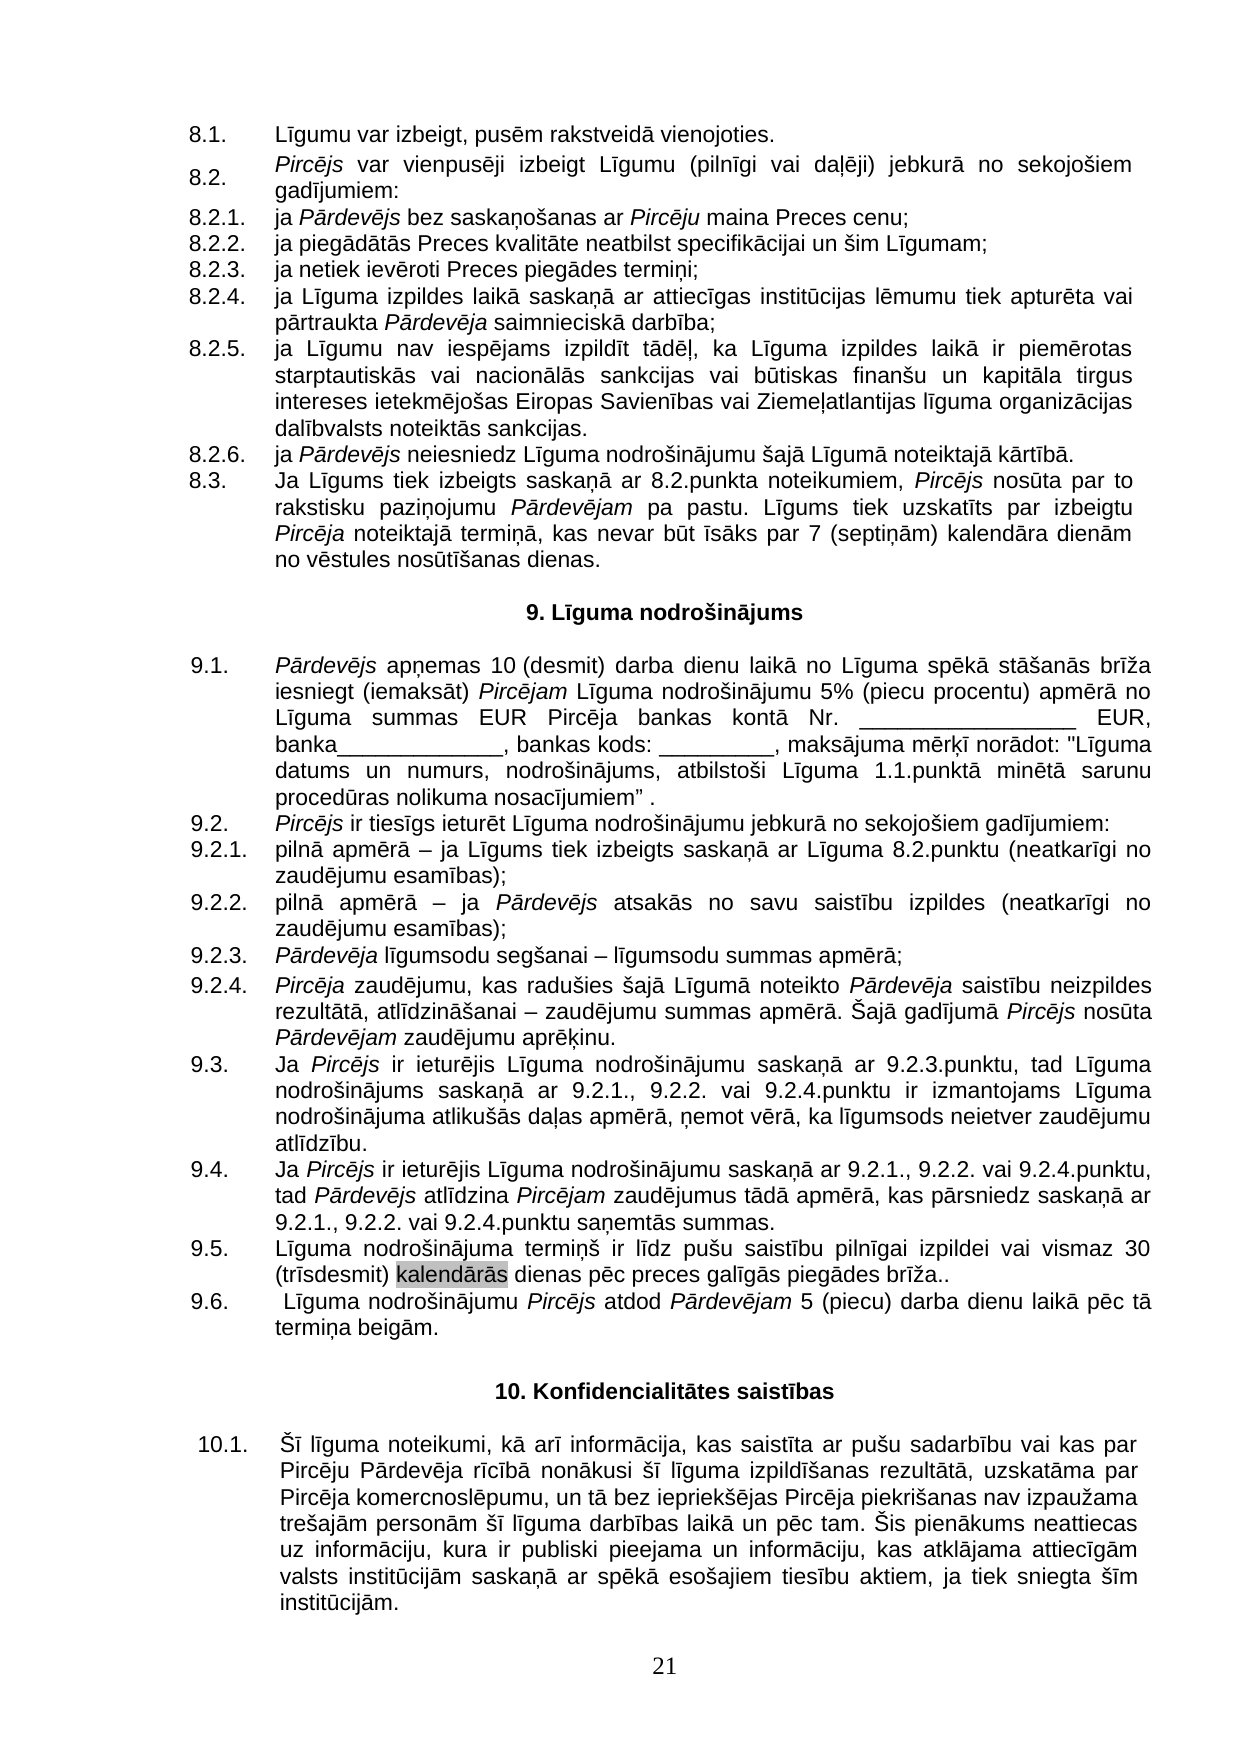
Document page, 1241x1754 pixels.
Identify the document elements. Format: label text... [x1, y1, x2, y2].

table_header 9.1. [179, 652, 263, 810]
table_cell 9.2.4. [179, 972, 263, 1051]
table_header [268, 1431, 1150, 1616]
table_cell Līguma nodrošinājumu Pircējs atdod Pārdevējam 5 (piecu) darba dienu laikā pēc tā termiņa beigām. [264, 1288, 1163, 1352]
table_cell ja Pārdevējs neiesniedz Līguma nodrošinājumu šajā Līgumā noteiktajā kārtībā. [263, 441, 1145, 467]
table_cell Pircējs var vienpusēji izbeigt Līgumu (pilnīgi vai daļēji) jebkurā no sekojošiem gadījumiem: [263, 151, 1145, 204]
table_cell 9.6. [179, 1288, 263, 1352]
table_cell 8.2.1. [177, 204, 263, 230]
table_cell 8.2.6. [177, 441, 263, 467]
table_cell Ja Pircējs ir ieturējis Līguma nodrošinājumu saskaņā ar 9.2.1., 9.2.2. vai 9.2.4.punktu, tad Pārdevējs atlīdzina Pircējam zaudējumus tādā apmērā, kas pārsniedz saskaņā ar 9.2.1., 9.2.2. vai 9.2.4.punktu saņemtās summas. [264, 1156, 1163, 1235]
table_cell ja Pārdevējs bez saskaņošanas ar Pircēju maina Preces cenu; [263, 204, 1145, 230]
table_cell ja piegādātās Preces kvalitāte neatbilst specifikācijai un šim Līgumam; [263, 230, 1145, 256]
table_header Līgumu var izbeigt, pusēm rakstveidā vienojoties. [263, 118, 1145, 151]
table_cell 8.2.3. [177, 256, 263, 283]
table_cell 9.2.2. [179, 889, 263, 942]
table_cell pilnā apmērā – ja Pārdevējs atsakās no savu saistību izpildes (neatkarīgi no zaudējumu esamības); [264, 889, 1163, 942]
table_cell 9.2.1. [179, 836, 263, 889]
table_header 8.1. [177, 118, 263, 151]
table_cell Ja Līgums tiek izbeigts saskaņā ar 8.2.punkta noteikumiem, Pircējs nosūta par to rakstisku paziņojumu Pārdevējam pa pastu. Līgums tiek uzskatīts par izbeigtu Pircēja noteiktajā termiņā, kas nevar būt īsāks par 7 (septiņām) kalendāra dienām no vēstules nosūtīšanas dienas. [263, 467, 1145, 599]
text 10. Konfidencialitātes saistības [177, 1378, 1152, 1405]
table_cell 8.2.2. [177, 230, 263, 256]
table_cell Ja Pircējs ir ieturējis Līguma nodrošinājumu saskaņā ar 9.2.3.punktu, tad Līguma nodrošinājums saskaņā ar 9.2.1., 9.2.2. vai 9.2.4.punktu ir izmantojams Līguma nodrošinājuma atlikušās daļas apmērā, ņemot vērā, ka līgumsods neietver zaudējumu atlīdzību. [264, 1051, 1163, 1156]
table_cell Līguma nodrošinājuma termiņš ir līdz pušu saistību pilnīgai izpildei vai vismaz 30 (trīsdesmit) kalendārās dienas pēc preces galīgās piegādes brīža.. [264, 1235, 1163, 1288]
table_header 10.1. [177, 1431, 268, 1616]
table_cell Pircēja zaudējumu, kas radušies šajā Līgumā noteikto Pārdevēja saistību neizpildes rezultātā, atlīdzināšanai – zaudējumu summas apmērā. Šajā gadījumā Pircējs nosūta Pārdevējam zaudējumu aprēķinu. [264, 972, 1163, 1051]
table_cell ja Līguma izpildes laikā saskaņā ar attiecīgas institūcijas lēmumu tiek apturēta vai pārtraukta Pārdevēja saimnieciskā darbība; ja Līgumu nav iespējams izpildīt tādēļ, ka Līguma izpildes laikā ir piemērotas starptautiskās vai nacionālās sankcijas vai būtiskas finanšu un kapitāla tirgus intereses ietekmējošas Eiropas Savienības vai Ziemeļatlantijas līguma organizācijas dalībvalsts noteiktās sankcijas. [263, 283, 1145, 441]
text 9. Līguma nodrošinājums [177, 599, 1152, 625]
table_cell pilnā apmērā – ja Līgums tiek izbeigts saskaņā ar Līguma 8.2.punktu (neatkarīgi no zaudējumu esamības); [264, 836, 1163, 889]
table_cell 9.2.3. [179, 942, 263, 972]
table_cell Pircējs ir tiesīgs ieturēt Līguma nodrošinājumu jebkurā no sekojošiem gadījumiem: [264, 810, 1163, 836]
table_cell 8.3. [177, 467, 263, 599]
table_cell 9.3. [179, 1051, 263, 1156]
table_cell Pārdevēja līgumsodu segšanai – līgumsodu summas apmērā; [264, 942, 1163, 972]
table_header Pārdevējs apņemas 10 (desmit) darba dienu laikā no Līguma spēkā stāšanās brīža iesniegt (iemaksāt) Pircējam Līguma nodrošinājumu 5% (piecu procentu) apmērā no Līguma summas EUR Pircēja bankas kontā Nr. _________________ EUR, banka_____________, bankas kods: _________, maksājuma mērķī norādot: "Līguma datums un numurs, nodrošinājums, atbilstoši Līguma 1.1.punktā minētā sarunu procedūras nolikuma nosacījumiem” . [264, 652, 1163, 810]
table_cell 8.2. [177, 151, 263, 204]
table_cell 9.5. [179, 1235, 263, 1288]
table_cell 8.2.4. 8.2.5. [177, 283, 263, 441]
table_cell 9.2. [179, 810, 263, 836]
table_cell 9.4. [179, 1156, 263, 1235]
table_cell ja netiek ievēroti Preces piegādes termiņi; [263, 256, 1145, 283]
